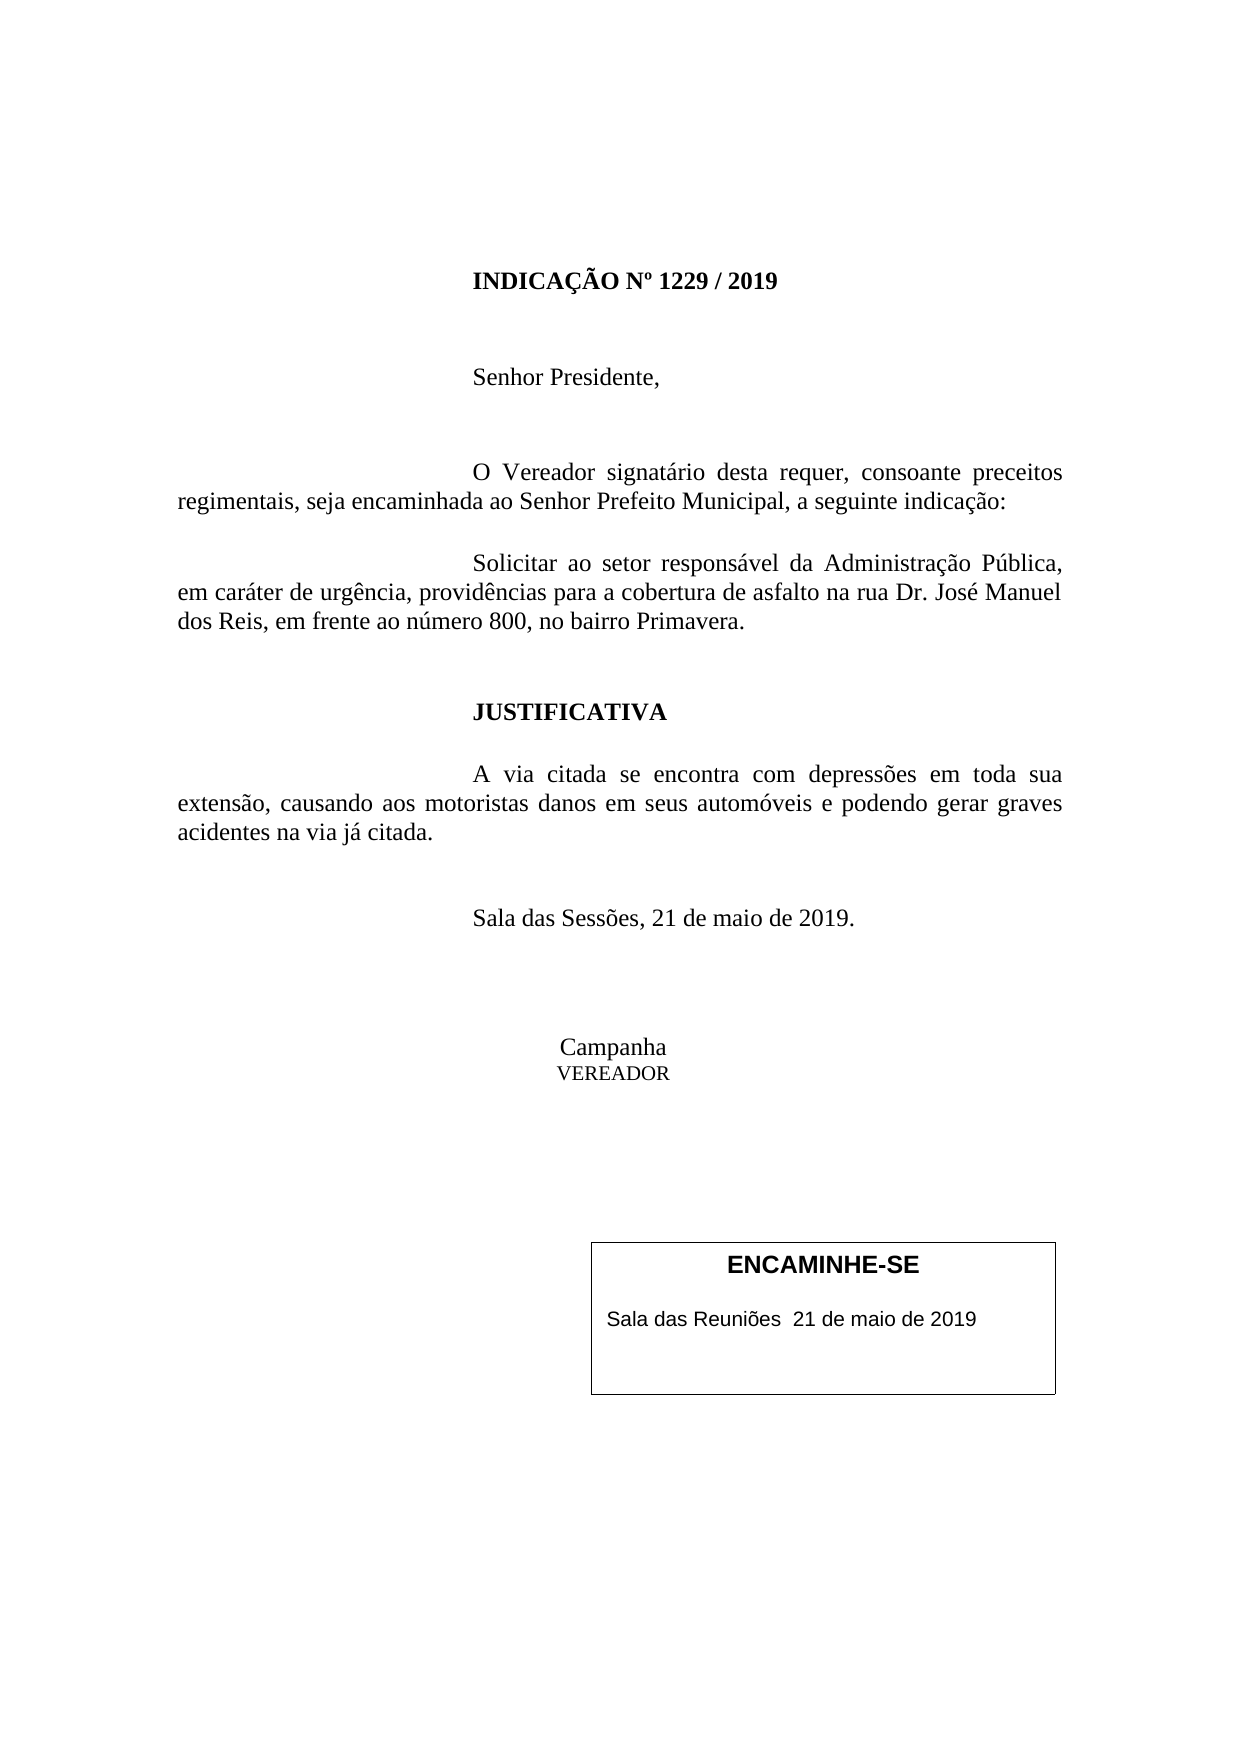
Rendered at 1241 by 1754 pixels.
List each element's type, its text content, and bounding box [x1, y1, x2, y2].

text INDICAÇÃO Nº 1229 / 2019 [472, 266, 1063, 294]
text O Vereador signatário desta requer, consoante preceitos regimentais, seja encaminhada ao Senhor Prefeito Municipal, a seguinte indicação: [177, 457, 1063, 515]
text A via citada se encontra com depressões em toda sua extensão, causando aos motoristas danos em seus automóveis e podendo gerar graves acidentes na via já citada. [177, 759, 1063, 846]
table_header Campanha [170, 1033, 1056, 1061]
text Senhor Presidente, [472, 362, 1063, 390]
text JUSTIFICATIVA [177, 697, 1004, 726]
table_cell VEREADOR [170, 1061, 1056, 1090]
text Sala das Sessões, 21 de maio de 2019. [472, 903, 1063, 932]
text Solicitar ao setor responsável da Administração Pública, em caráter de urgência, providências para a cobertura de asfalto na rua Dr. José Manuel dos Reis, em frente ao número 800, no bairro Primavera. [177, 548, 1063, 635]
